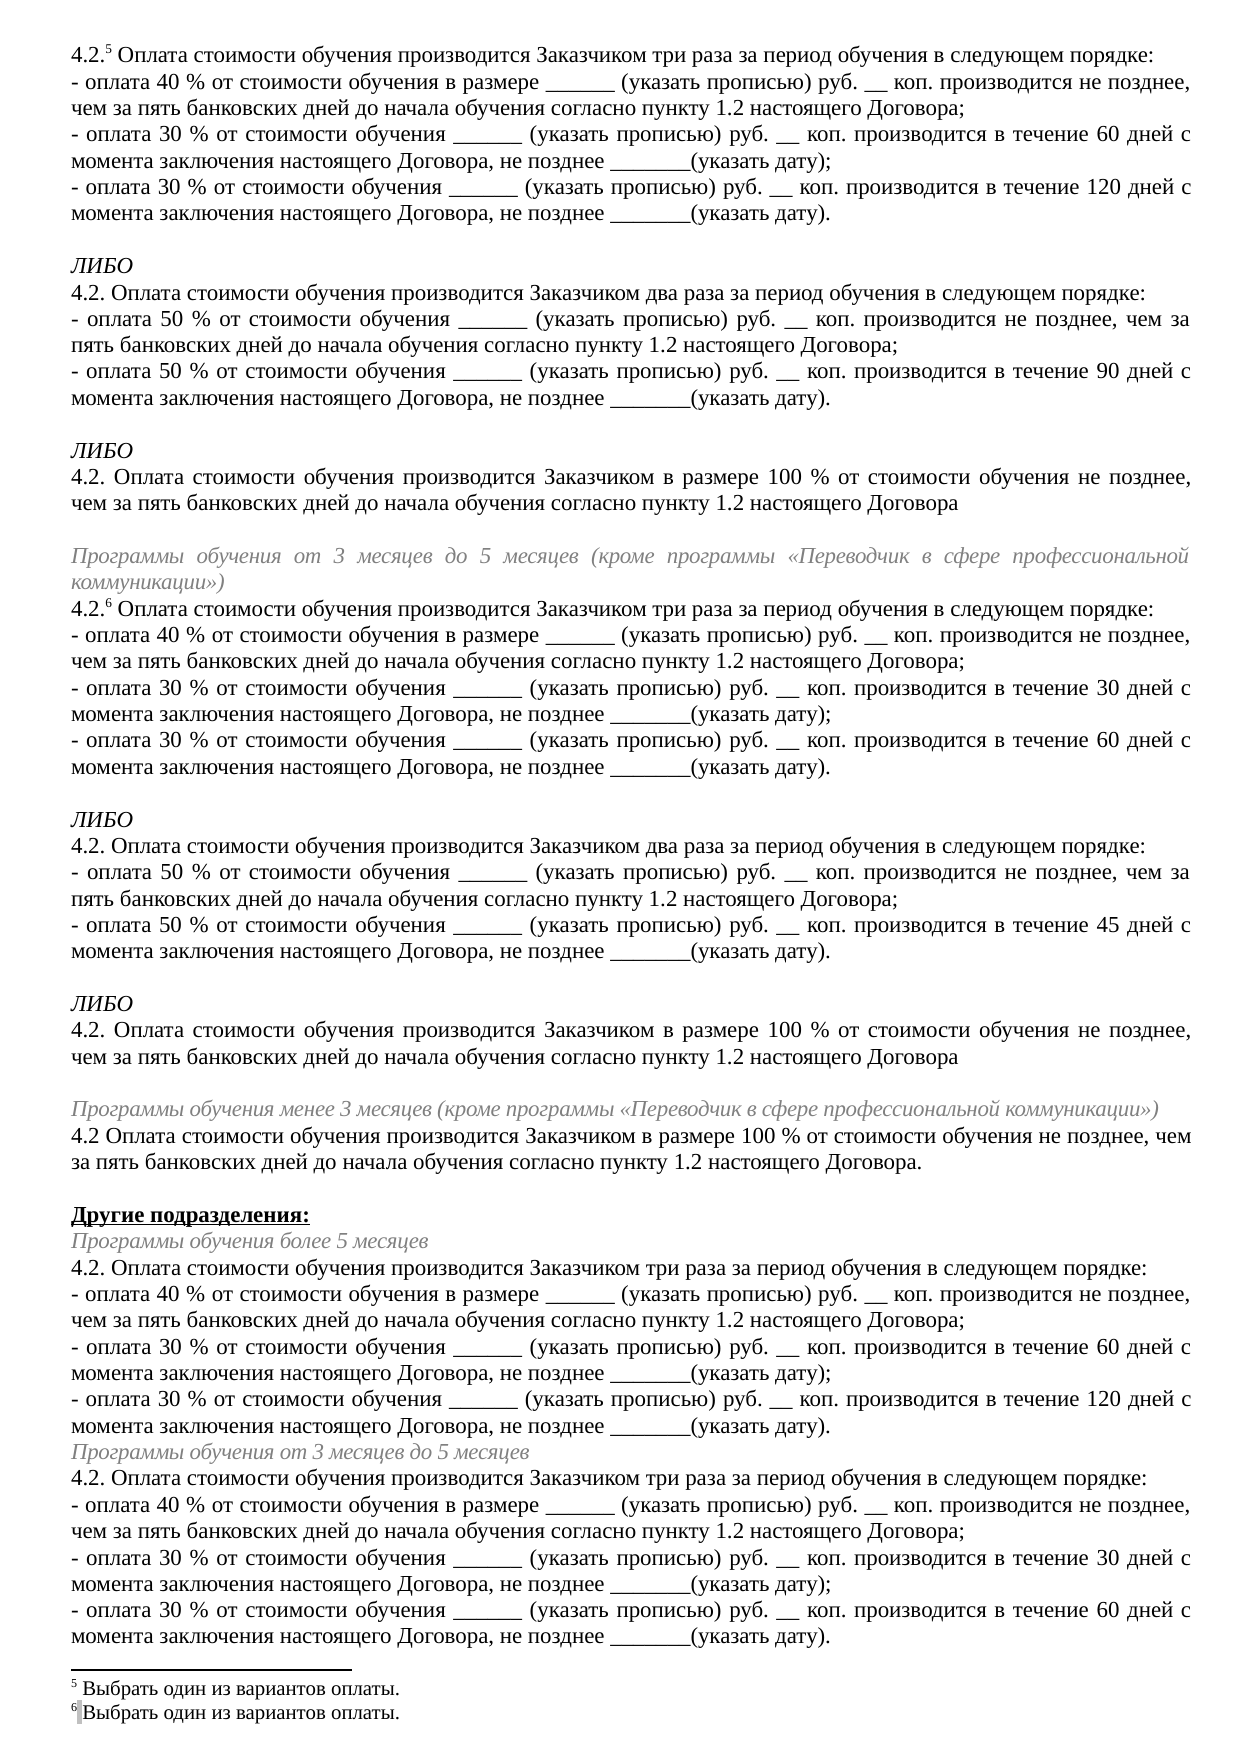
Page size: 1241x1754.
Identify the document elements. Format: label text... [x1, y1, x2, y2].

text 4.2. Оплата стоимости обучения производится Заказчиком в размере 100 % от стоимости обучения не позднее, чем за пять банковских дней до начала обучения согласно пункту 1.2 настоящего Договора [71, 1016, 1193, 1069]
text - оплата 50 % от стоимости обучения ______ (указать прописью) руб. __ коп. производится в течение 45 дней с момента заключения настоящего Договора, не позднее _______(указать дату). [71, 911, 1193, 964]
text 4.2. Оплата стоимости обучения производится Заказчиком в размере 100 % от стоимости обучения не позднее, чем за пять банковских дней до начала обучения согласно пункту 1.2 настоящего Договора [71, 463, 1193, 516]
text Программы обучения менее 3 месяцев (кроме программы «Переводчик в сфере профессиональной коммуникации») [71, 1096, 1193, 1122]
text 4.2. Оплата стоимости обучения производится Заказчиком три раза за период обучения в следующем порядке: [71, 1464, 1193, 1491]
text - оплата 30 % от стоимости обучения ______ (указать прописью) руб. __ коп. производится в течение 60 дней с момента заключения настоящего Договора, не позднее _______(указать дату); [71, 1333, 1193, 1385]
text Программы обучения более 5 месяцев [71, 1227, 1193, 1254]
text - оплата 50 % от стоимости обучения ______ (указать прописью) руб. __ коп. производится не позднее, чем за пять банковских дней до начала обучения согласно пункту 1.2 настоящего Договора; [71, 858, 1193, 911]
text ЛИБО [71, 806, 1193, 832]
text - оплата 50 % от стоимости обучения ______ (указать прописью) руб. __ коп. производится в течение 90 дней с момента заключения настоящего Договора, не позднее _______(указать дату). [71, 358, 1193, 410]
text 4.2. Оплата стоимости обучения производится Заказчиком три раза за период обучения в следующем порядке: [71, 1254, 1193, 1280]
text Другие подразделения: [71, 1201, 1193, 1227]
text - оплата 30 % от стоимости обучения ______ (указать прописью) руб. __ коп. производится в течение 120 дней с момента заключения настоящего Договора, не позднее _______(указать дату). [71, 1385, 1193, 1438]
text - оплата 40 % от стоимости обучения в размере ______ (указать прописью) руб. __ коп. производится не позднее, чем за пять банковских дней до начала обучения согласно пункту 1.2 настоящего Договора; [71, 68, 1193, 120]
text Программы обучения от 3 месяцев до 5 месяцев [71, 1438, 1193, 1464]
text 4.2. Оплата стоимости обучения производится Заказчиком три раза за период обучения в следующем порядке: [71, 41, 1193, 68]
text - оплата 40 % от стоимости обучения в размере ______ (указать прописью) руб. __ коп. производится не позднее, чем за пять банковских дней до начала обучения согласно пункту 1.2 настоящего Договора; [71, 1491, 1193, 1543]
text Программы обучения от 3 месяцев до 5 месяцев (кроме программы «Переводчик в сфере профессиональной коммуникации») [71, 542, 1193, 595]
text ЛИБО [71, 990, 1193, 1016]
text - оплата 40 % от стоимости обучения в размере ______ (указать прописью) руб. __ коп. производится не позднее, чем за пять банковских дней до начала обучения согласно пункту 1.2 настоящего Договора; [71, 1280, 1193, 1333]
text 4.2. Оплата стоимости обучения производится Заказчиком два раза за период обучения в следующем порядке: [71, 832, 1193, 858]
text - оплата 30 % от стоимости обучения ______ (указать прописью) руб. __ коп. производится в течение 60 дней с момента заключения настоящего Договора, не позднее _______(указать дату). [71, 727, 1193, 779]
text - оплата 40 % от стоимости обучения в размере ______ (указать прописью) руб. __ коп. производится не позднее, чем за пять банковских дней до начала обучения согласно пункту 1.2 настоящего Договора; [71, 621, 1193, 674]
text - оплата 30 % от стоимости обучения ______ (указать прописью) руб. __ коп. производится в течение 30 дней с момента заключения настоящего Договора, не позднее _______(указать дату); [71, 1543, 1193, 1596]
text ЛИБО [71, 437, 1193, 463]
text - оплата 30 % от стоимости обучения ______ (указать прописью) руб. __ коп. производится в течение 60 дней с момента заключения настоящего Договора, не позднее _______(указать дату); [71, 120, 1193, 173]
text - оплата 50 % от стоимости обучения ______ (указать прописью) руб. __ коп. производится не позднее, чем за пять банковских дней до начала обучения согласно пункту 1.2 настоящего Договора; [71, 305, 1193, 358]
text 4.2. Оплата стоимости обучения производится Заказчиком три раза за период обучения в следующем порядке: [71, 595, 1193, 621]
text - оплата 30 % от стоимости обучения ______ (указать прописью) руб. __ коп. производится в течение 60 дней с момента заключения настоящего Договора, не позднее _______(указать дату). [71, 1596, 1193, 1649]
text - оплата 30 % от стоимости обучения ______ (указать прописью) руб. __ коп. производится в течение 120 дней с момента заключения настоящего Договора, не позднее _______(указать дату). [71, 173, 1193, 226]
text ЛИБО [71, 252, 1193, 278]
text - оплата 30 % от стоимости обучения ______ (указать прописью) руб. __ коп. производится в течение 30 дней с момента заключения настоящего Договора, не позднее _______(указать дату); [71, 674, 1193, 727]
text 4.2 Оплата стоимости обучения производится Заказчиком в размере 100 % от стоимости обучения не позднее, чем за пять банковских дней до начала обучения согласно пункту 1.2 настоящего Договора. [71, 1122, 1193, 1174]
text 4.2. Оплата стоимости обучения производится Заказчиком два раза за период обучения в следующем порядке: [71, 278, 1193, 305]
